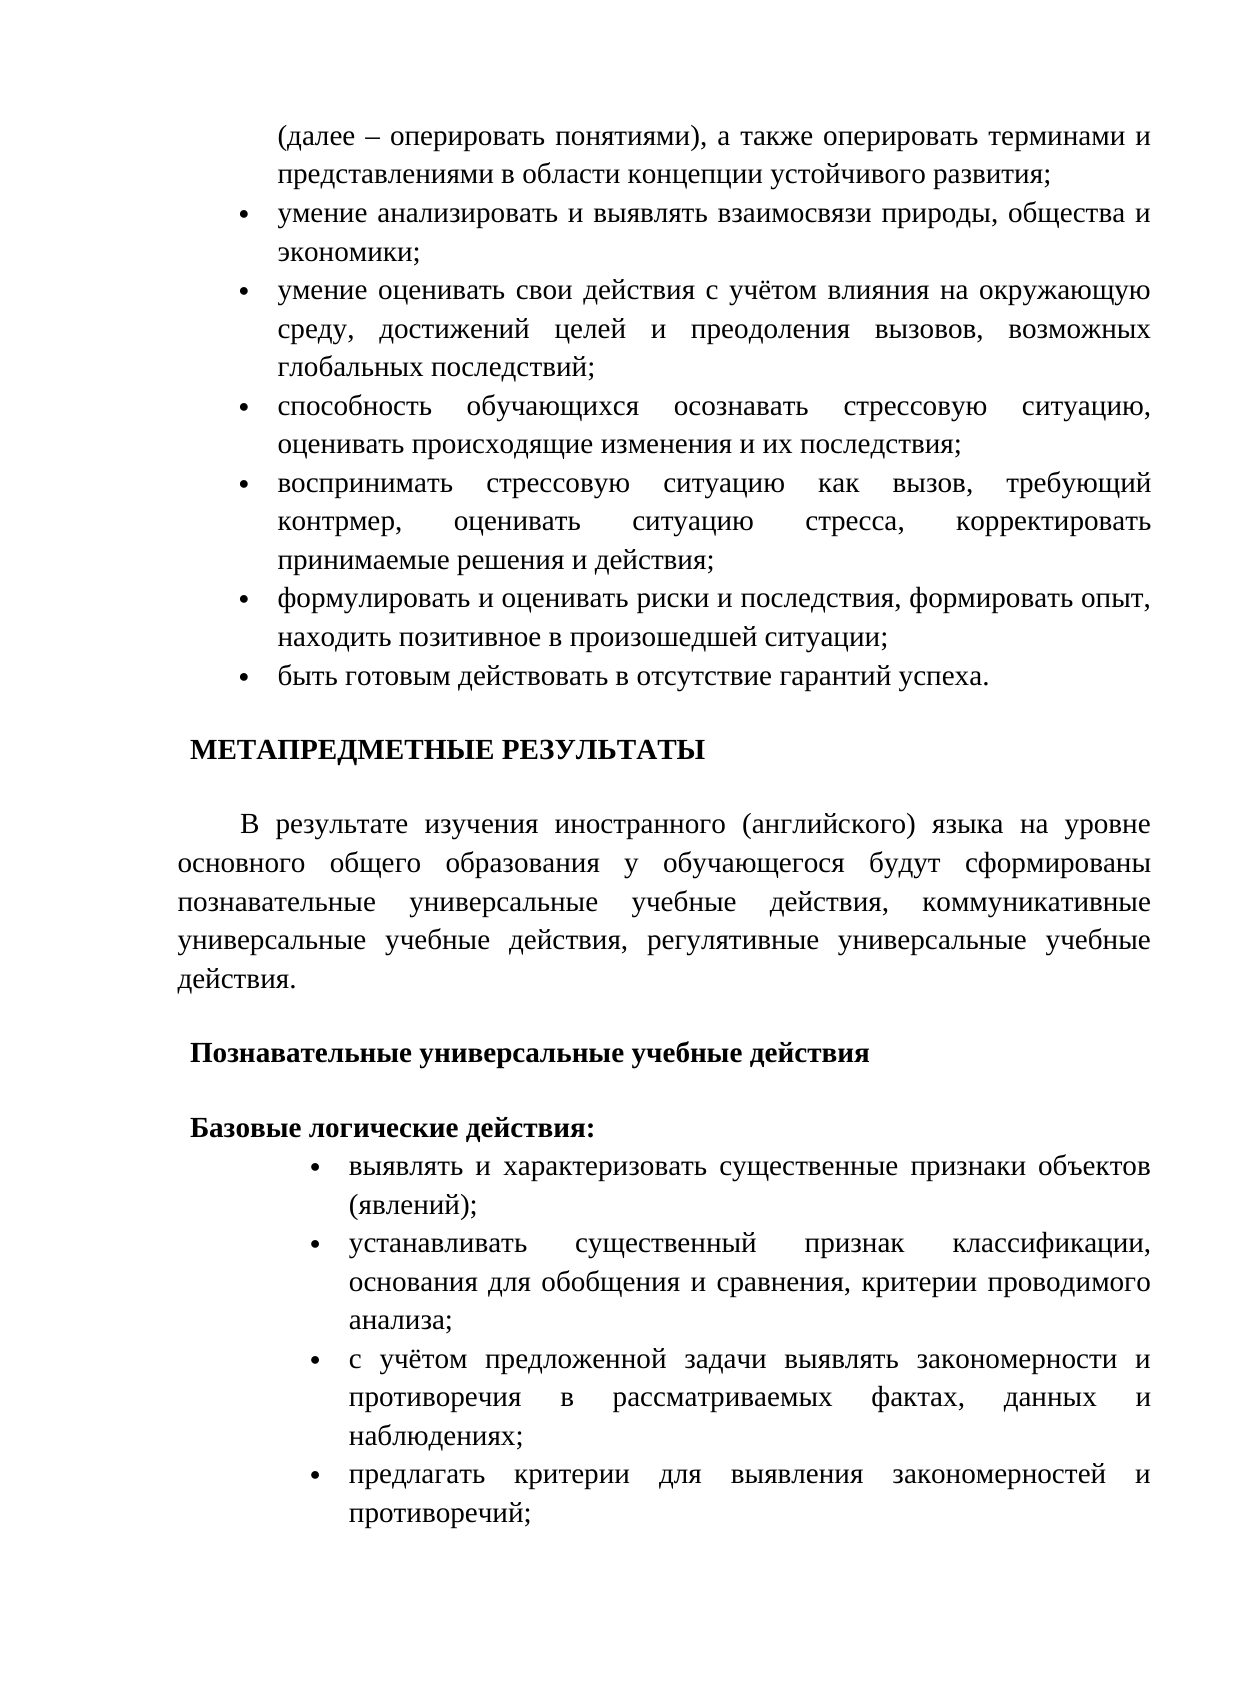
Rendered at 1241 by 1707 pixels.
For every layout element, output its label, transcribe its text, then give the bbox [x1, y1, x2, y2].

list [240, 118, 1152, 190]
text Базовые логические действия: [190, 1110, 1152, 1143]
list с учётом предложенной задачи выявлять закономерности и противоречия в рассматриваемых фактах, данных и наблюдениях; [311, 1341, 1152, 1452]
text В результате изучения иностранного (английского) языка на уровне основного общего образования у обучающегося будут сформированы познавательные универсальные учебные действия, коммуникативные универсальные учебные действия, регулятивные универсальные учебные действия. [177, 807, 1152, 994]
list выявлять и характеризовать существенные признаки объектов (явлений); [311, 1148, 1152, 1220]
list воспринимать стрессовую ситуацию как вызов, требующий контрмер, оценивать ситуацию стресса, корректировать принимаемые решения и действия; [240, 465, 1152, 576]
list умение оценивать свои действия с учётом влияния на окружающую среду, достижений целей и преодоления вызовов, возможных глобальных последствий; [240, 272, 1152, 383]
list устанавливать существенный признак классификации, основания для обобщения и сравнения, критерии проводимого анализа; [311, 1225, 1152, 1336]
list быть готовым действовать в отсутствие гарантий успеха. [240, 658, 1152, 691]
list умение анализировать и выявлять взаимосвязи природы, общества и экономики; [240, 195, 1152, 267]
list способность обучающихся осознавать стрессовую ситуацию, оценивать происходящие изменения и их последствия; [240, 388, 1152, 460]
text МЕТАПРЕДМЕТНЫЕ РЕЗУЛЬТАТЫ [190, 732, 1152, 766]
list формулировать и оценивать риски и последствия, формировать опыт, находить позитивное в произошедшей ситуации; [240, 581, 1152, 653]
list предлагать критерии для выявления закономерностей и противоречий; [311, 1457, 1152, 1529]
text Познавательные универсальные учебные действия [190, 1035, 1152, 1069]
